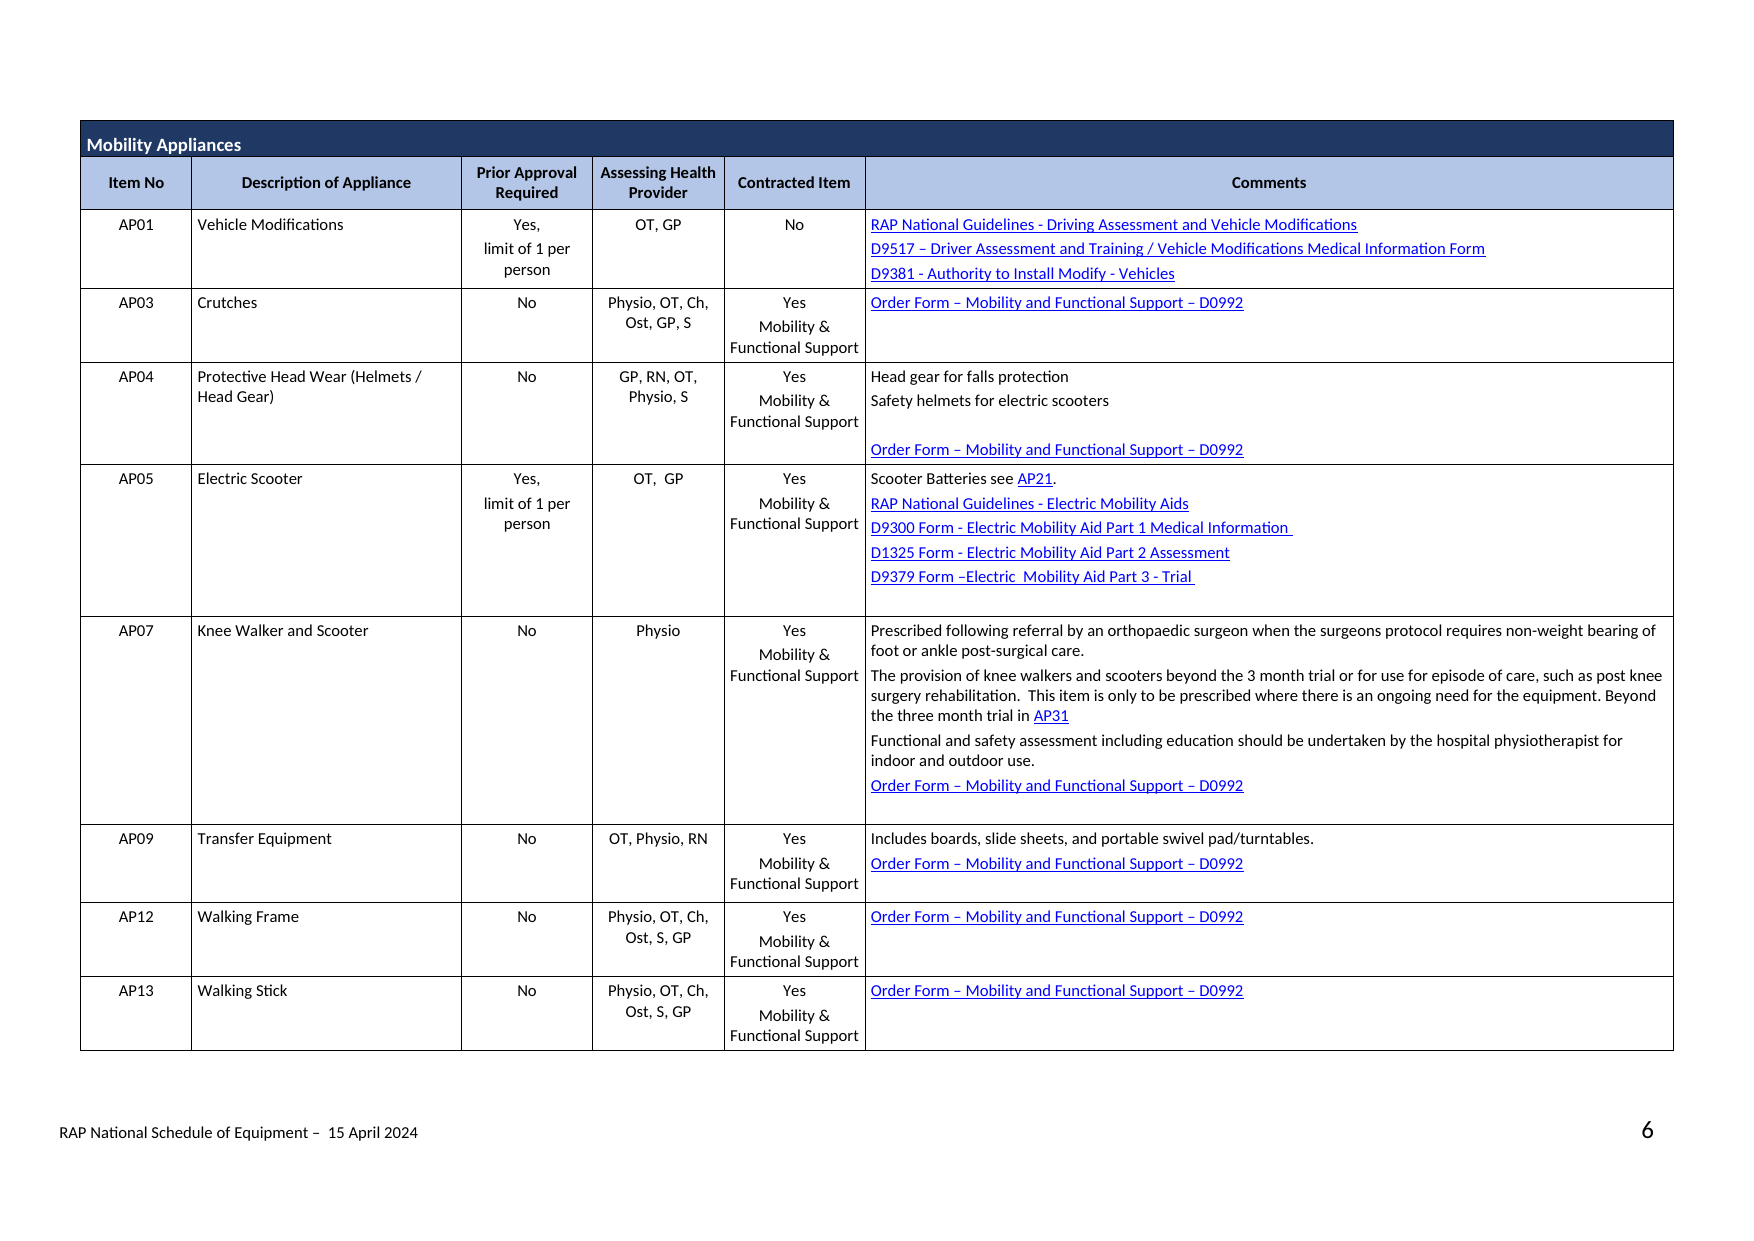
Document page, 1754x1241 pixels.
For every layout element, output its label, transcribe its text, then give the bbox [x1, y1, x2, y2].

table_cell Description of Appliance [192, 157, 461, 209]
table_cell Contracted Item [725, 157, 865, 209]
table_cell AP03 [81, 289, 191, 361]
table_cell Yes Mobility & Functional Support [725, 903, 865, 976]
table_cell Yes Mobility & Functional Support [725, 289, 865, 361]
table_cell Walking Stick [192, 977, 461, 1050]
table_cell No [462, 825, 592, 902]
table_cell OT, Physio, RN [593, 825, 724, 902]
table_cell Assessing Health Provider [593, 157, 724, 209]
table_cell No [462, 617, 592, 824]
table_cell Order Form – Mobility and Functional Support – D0992 [866, 289, 1673, 361]
table_cell RAP National Guidelines - Driving Assessment and Vehicle Modifications D9517 – Driver Assessment and Training / Vehicle Modifications Medical Information Form D9381 - Authority to Install Modify - Vehicles [866, 210, 1673, 287]
table_cell Transfer Equipment [192, 825, 461, 902]
table_cell Comments [866, 157, 1673, 209]
table_cell AP05 [81, 465, 191, 616]
table_cell Protective Head Wear (Helmets / Head Gear) [192, 363, 461, 464]
table_cell No [462, 289, 592, 361]
table_cell AP12 [81, 903, 191, 976]
table_cell Yes Mobility & Functional Support [725, 825, 865, 902]
table_cell Yes Mobility & Functional Support [725, 977, 865, 1050]
table_cell Yes, limit of 1 per person [462, 210, 592, 287]
table_cell No [462, 363, 592, 464]
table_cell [866, 977, 1673, 1050]
table_cell GP, RN, OT, Physio, S [593, 363, 724, 464]
table_cell Yes Mobility & Functional Support [725, 363, 865, 464]
table_cell Yes Mobility & Functional Support [725, 465, 865, 616]
table_cell AP09 [81, 825, 191, 902]
table_cell AP01 [81, 210, 191, 287]
table_cell AP04 [81, 363, 191, 464]
table_cell Item No [81, 157, 191, 209]
table_cell Yes Mobility & Functional Support [725, 617, 865, 824]
table_cell Knee Walker and Scooter [192, 617, 461, 824]
table_cell OT, GP [593, 210, 724, 287]
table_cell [866, 903, 1673, 976]
table_cell No [725, 210, 865, 287]
table_cell Physio, OT, Ch, Ost, S, GP [593, 977, 724, 1050]
table_cell Physio, OT, Ch, Ost, S, GP [593, 903, 724, 976]
table_cell Physio, OT, Ch, Ost, GP, S [593, 289, 724, 361]
table_cell AP13 [81, 977, 191, 1050]
table_header Mobility Appliances [81, 121, 1673, 156]
table_cell Walking Frame [192, 903, 461, 976]
table_cell OT, GP [593, 465, 724, 616]
table_cell Vehicle Modifications [192, 210, 461, 287]
table_cell Electric Scooter [192, 465, 461, 616]
table_cell No [462, 977, 592, 1050]
table_cell Prior Approval Required [462, 157, 592, 209]
table_cell Includes boards, slide sheets, and portable swivel pad/turntables. Order Form – Mobility and Functional Support – D0992 [866, 825, 1673, 902]
table_cell Scooter Batteries see AP21. RAP National Guidelines - Electric Mobility Aids D9300 Form - Electric Mobility Aid Part 1 Medical Information D1325 Form - Electric Mobility Aid Part 2 Assessment D9379 Form –Electric Mobility Aid Part 3 - Trial [866, 465, 1673, 616]
table_cell Physio [593, 617, 724, 824]
table_cell Yes, limit of 1 per person [462, 465, 592, 616]
table_cell Prescribed following referral by an orthopaedic surgeon when the surgeons protocol requires non-weight bearing of foot or ankle post-surgical care. The provision of knee walkers and scooters beyond the 3 month trial or for use for episode of care, such as post knee surgery rehabilitation. This item is only to be prescribed where there is an ongoing need for the equipment. Beyond the three month trial in AP31 Functional and safety assessment including education should be undertaken by the hospital physiotherapist for indoor and outdoor use. Order Form – Mobility and Functional Support – D0992 [866, 617, 1673, 824]
table_cell AP07 [81, 617, 191, 824]
table_cell No [462, 903, 592, 976]
table_cell Head gear for falls protection Safety helmets for electric scooters Order Form – Mobility and Functional Support – D0992 [866, 363, 1673, 464]
table_cell Crutches [192, 289, 461, 361]
